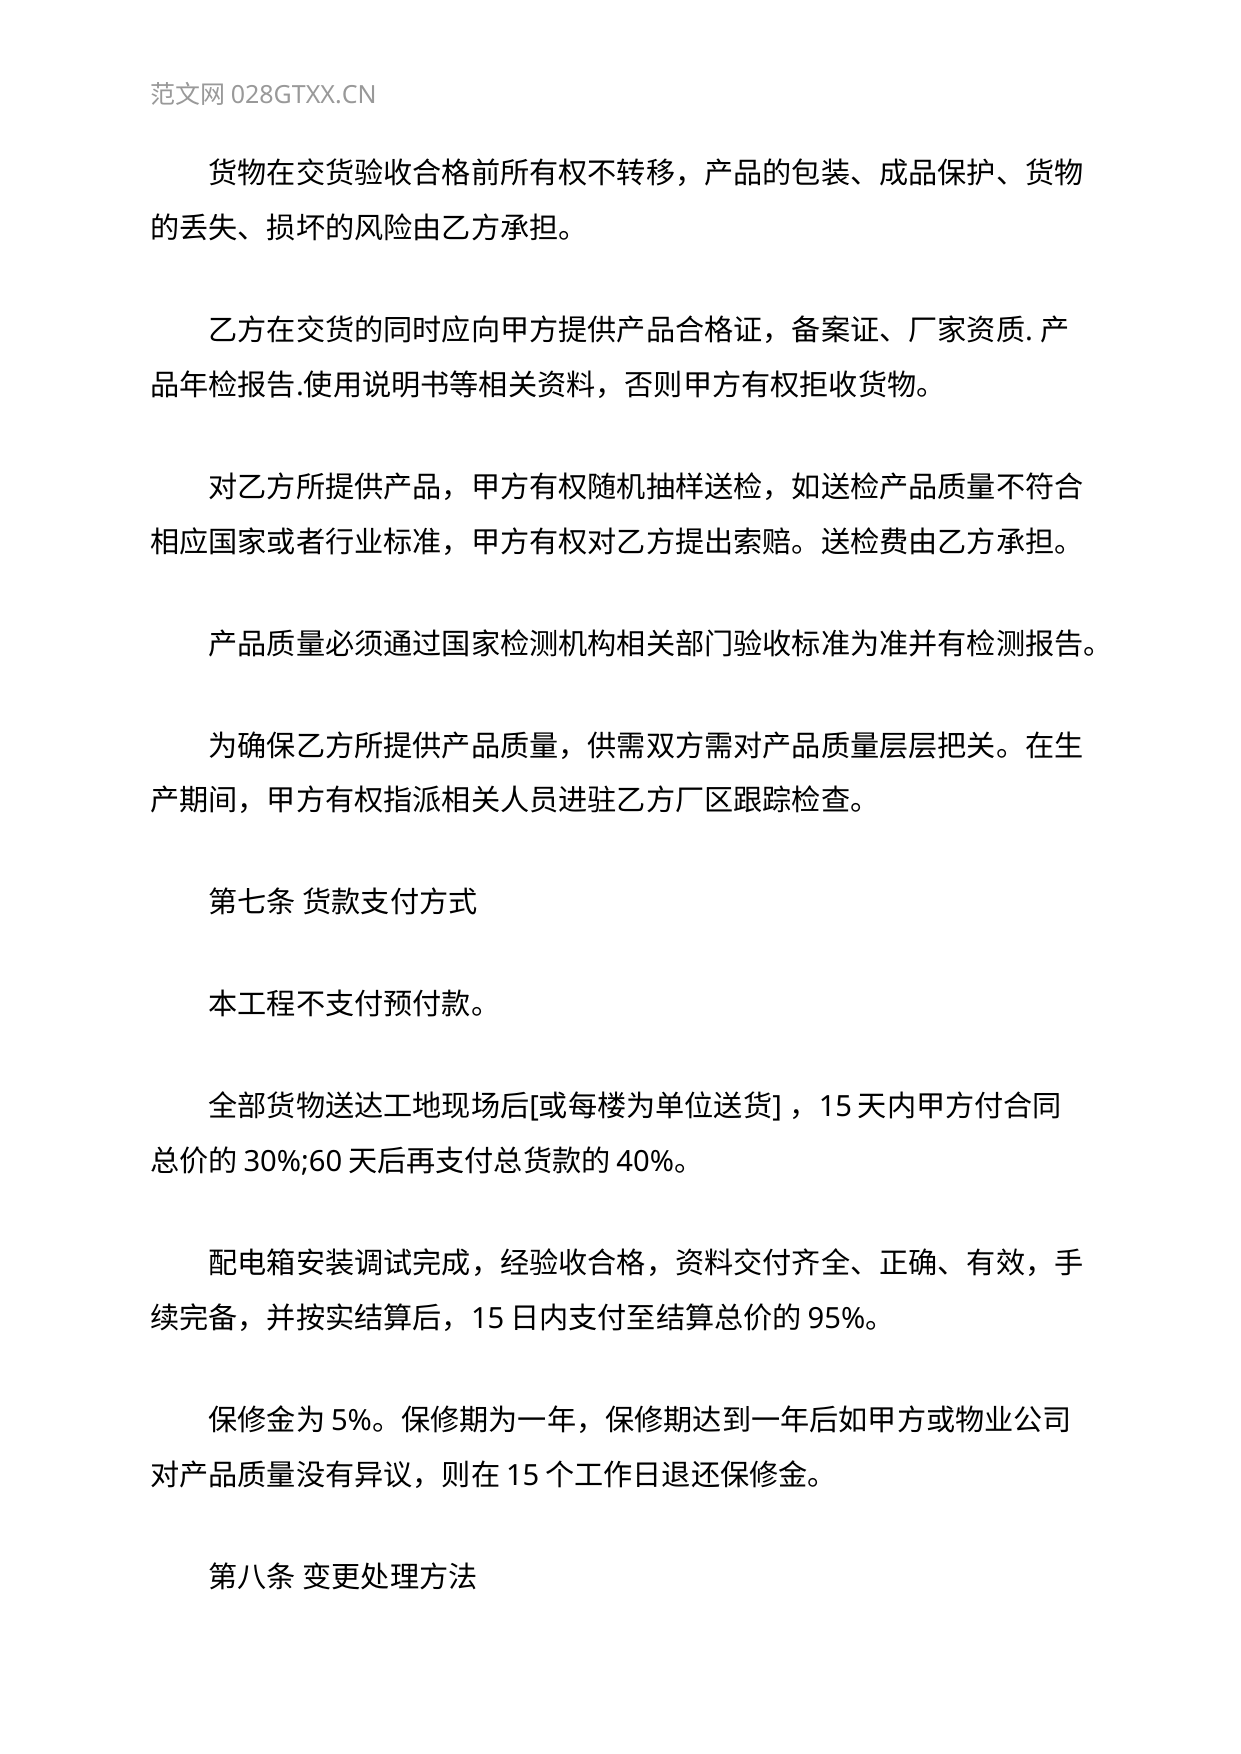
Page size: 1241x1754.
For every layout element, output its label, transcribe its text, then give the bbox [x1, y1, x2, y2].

text 本工程不支付预付款。 [150, 981, 1090, 1023]
text 保修金为5%。保修期为一年，保修期达到一年后如甲方或物业公司对产品质量没有异议，则在15个工作日退还保修金。 [150, 1396, 1090, 1493]
text 货物在交货验收合格前所有权不转移，产品的包装、成品保护、货物的丢失、损坏的风险由乙方承担。 [150, 150, 1090, 247]
text 乙方在交货的同时应向甲方提供产品合格证，备案证、厂家资质. 产品年检报告.使用说明书等相关资料，否则甲方有权拒收货物。 [150, 307, 1090, 404]
text 产品质量必须通过国家检测机构相关部门验收标准为准并有检测报告。 [150, 620, 1090, 663]
text 为确保乙方所提供产品质量，供需双方需对产品质量层层把关。在生产期间，甲方有权指派相关人员进驻乙方厂区跟踪检查。 [150, 722, 1090, 819]
text 配电箱安装调试完成，经验收合格，资料交付齐全、正确、有效，手续完备，并按实结算后，15日内支付至结算总价的95%。 [150, 1239, 1090, 1337]
text 全部货物送达工地现场后[或每楼为单位送货] ，15天内甲方付合同总价的30%;60天后再支付总货款的40%。 [150, 1082, 1090, 1180]
text 第八条 变更处理方法 [150, 1553, 1090, 1595]
text 对乙方所提供产品，甲方有权随机抽样送检，如送检产品质量不符合相应国家或者行业标准，甲方有权对乙方提出索赔。送检费由乙方承担。 [150, 464, 1090, 561]
text 第七条 货款支付方式 [150, 879, 1090, 921]
